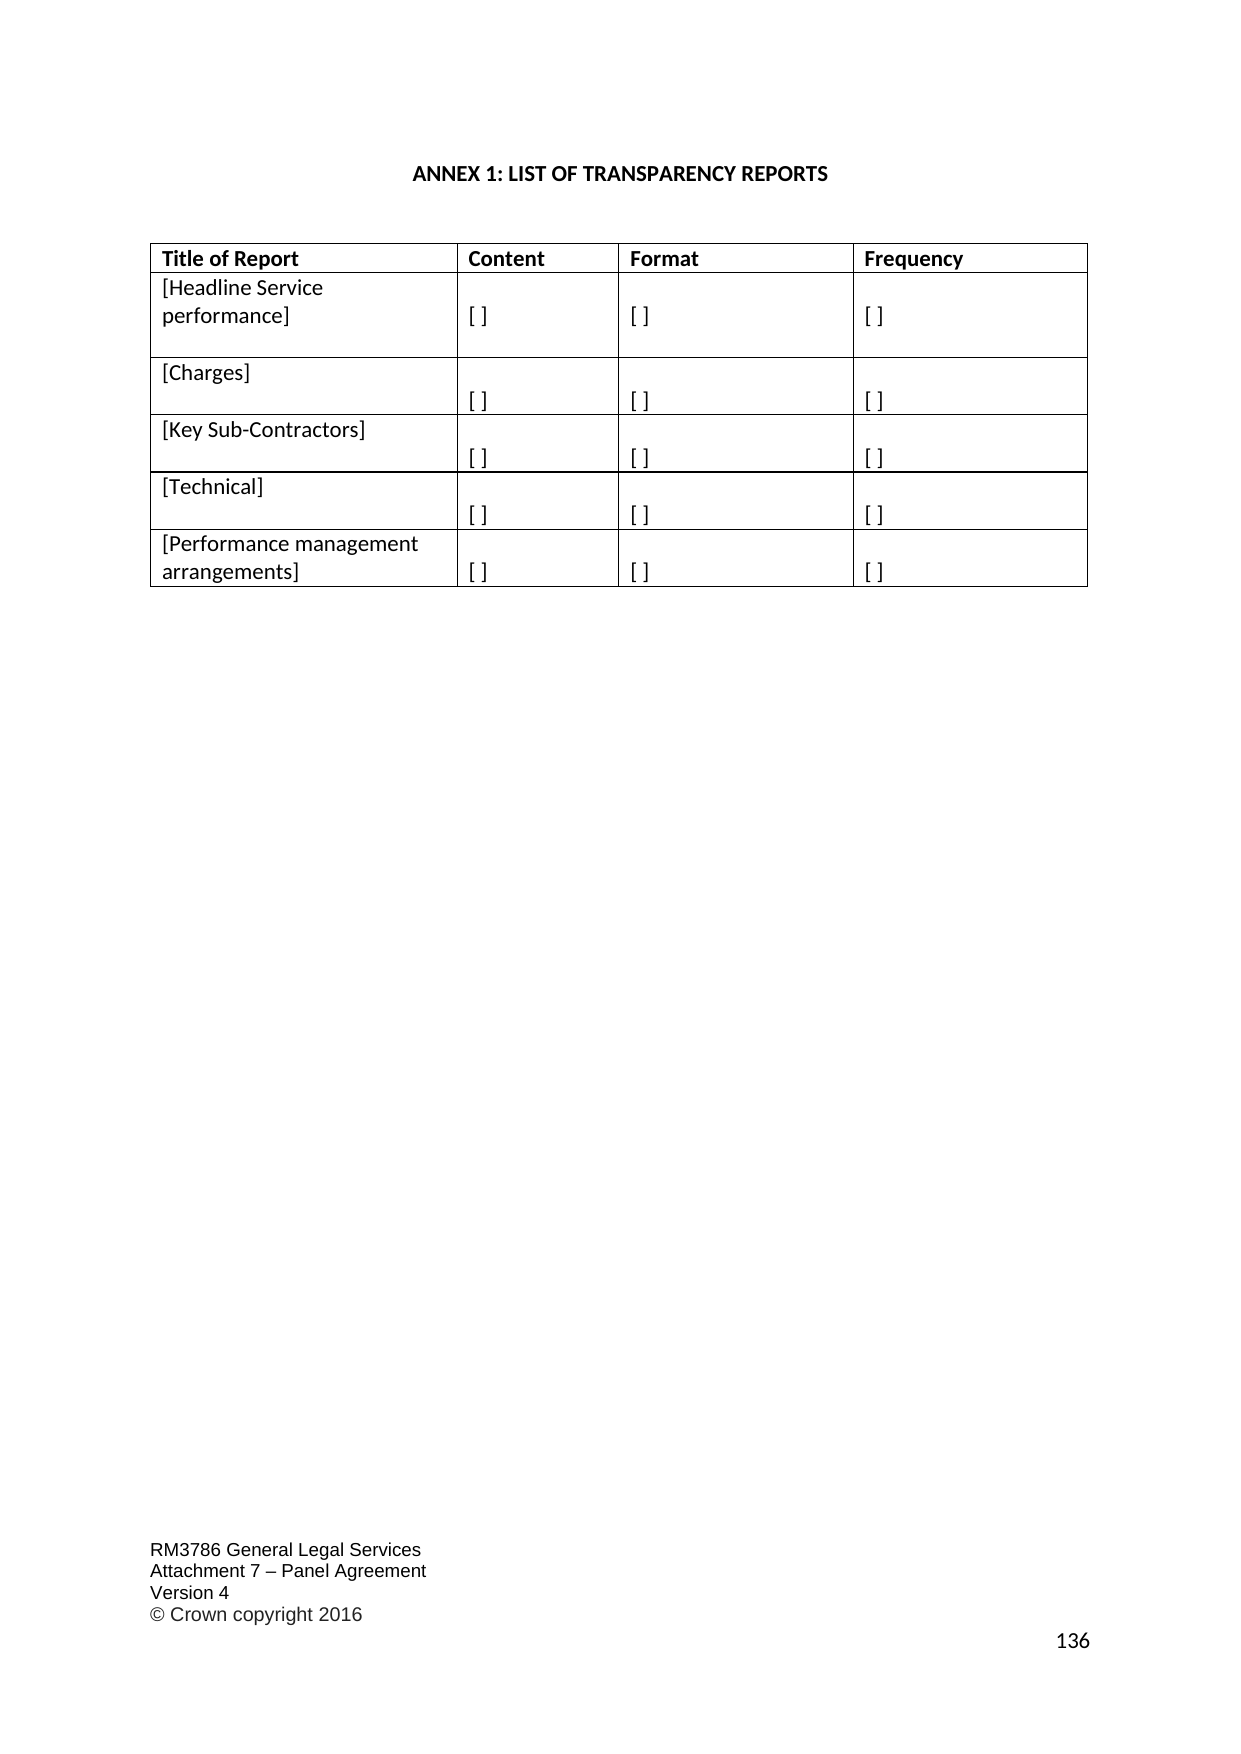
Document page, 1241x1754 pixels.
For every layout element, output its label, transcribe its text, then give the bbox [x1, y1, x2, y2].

table_cell [ ] [458, 473, 618, 528]
table_cell [Headline Service performance] [151, 273, 457, 357]
table_cell [ ] [854, 415, 1087, 471]
table_cell [ ] [854, 473, 1087, 528]
table_cell [ ] [458, 415, 618, 471]
table_cell [ ] [619, 473, 853, 528]
table_cell [Key Sub-Contractors] [151, 415, 457, 471]
table_cell [ ] [458, 358, 618, 414]
table_cell [ ] [458, 273, 618, 357]
table_cell [ ] [854, 358, 1087, 414]
table_header Frequency [854, 244, 1087, 272]
table_cell [Charges] [151, 358, 457, 414]
table_header Format [619, 244, 853, 272]
table_header Content [458, 244, 618, 272]
table_cell [ ] [619, 415, 853, 471]
table_cell [ ] [619, 530, 853, 586]
text ANNEX 1: LIST OF TRANSPARENCY REPORTS [150, 159, 1090, 187]
table_cell [ ] [854, 273, 1087, 357]
table_cell [ ] [619, 358, 853, 414]
table_cell [Performance management arrangements] [151, 530, 457, 586]
table_header Title of Report [151, 244, 457, 272]
table_cell [ ] [854, 530, 1087, 586]
table_cell [Technical] [151, 473, 457, 528]
table_cell [ ] [619, 273, 853, 357]
table_cell [ ] [458, 530, 618, 586]
